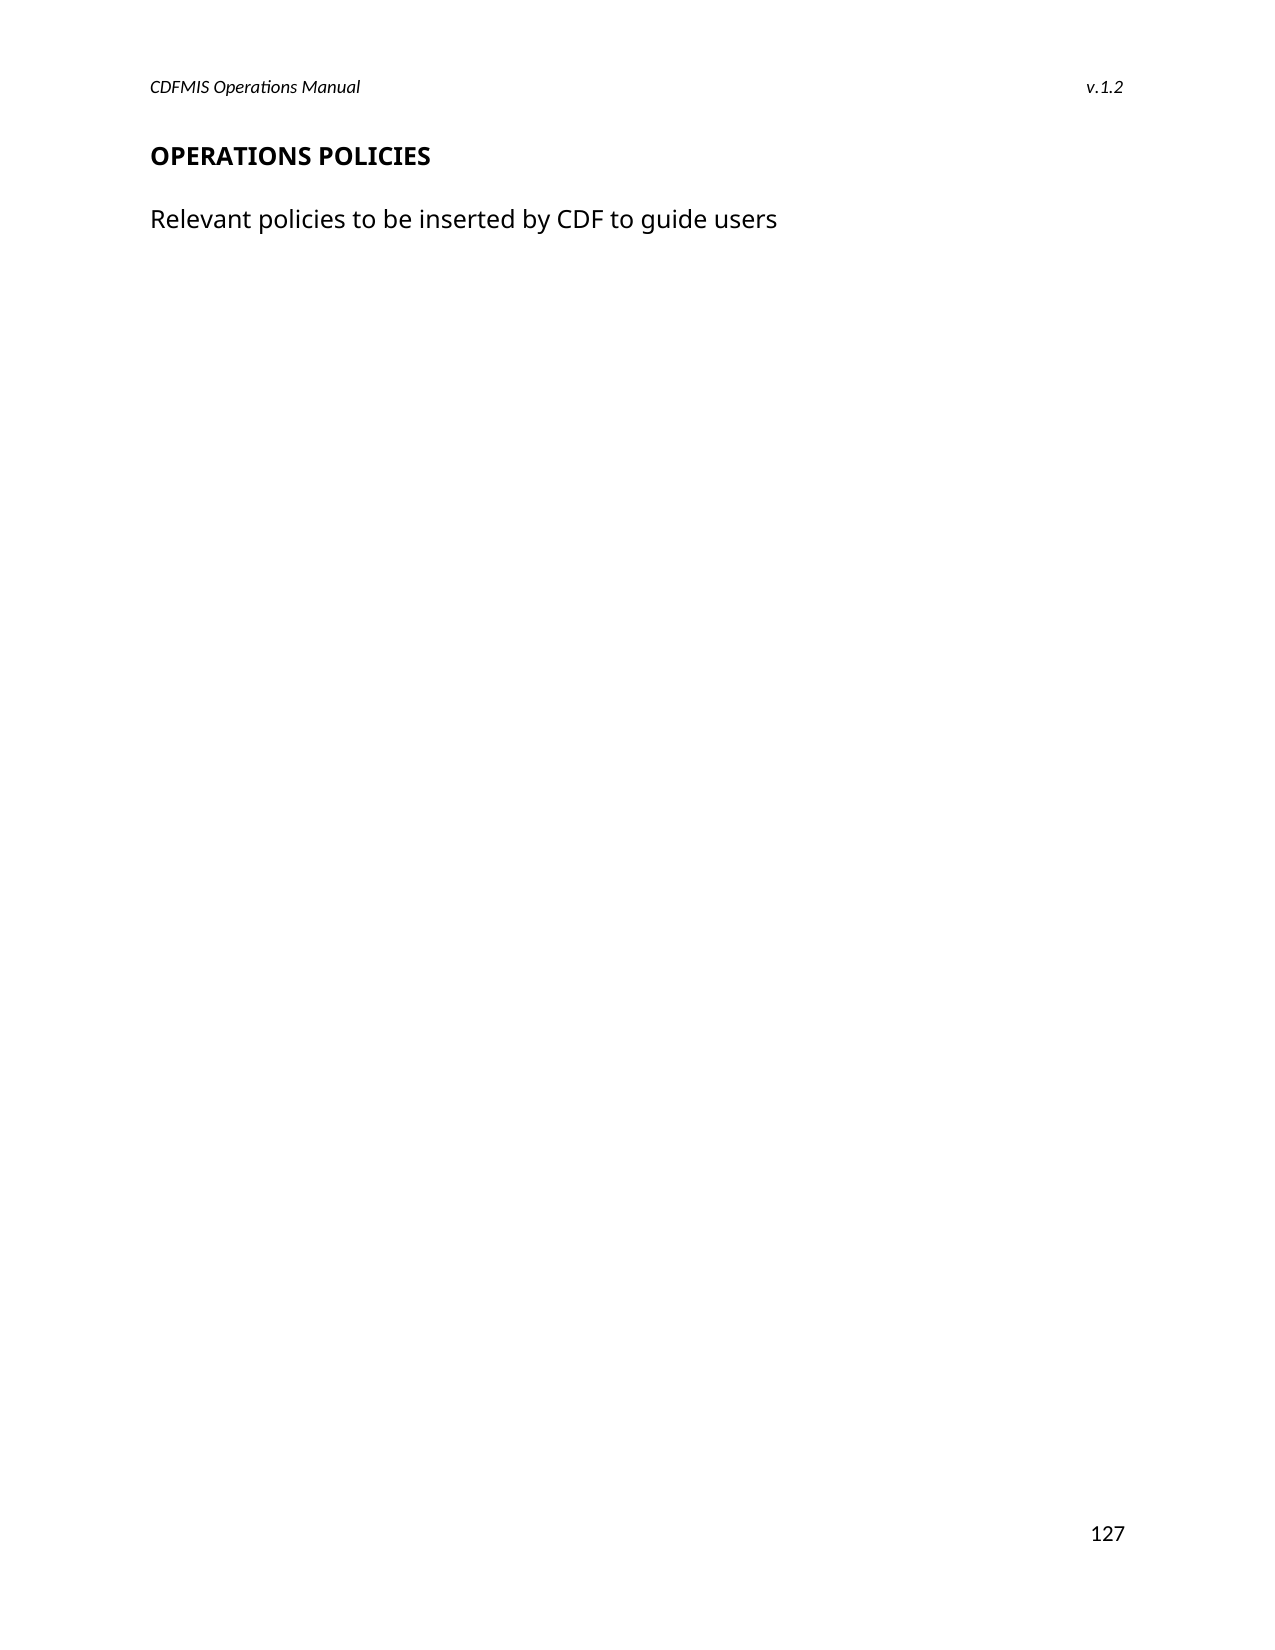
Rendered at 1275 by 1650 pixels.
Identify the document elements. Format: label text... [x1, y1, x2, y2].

text Relevant policies to be inserted by CDF to guide users [150, 202, 1125, 236]
subtitle OPERATIONS POLICIES [150, 138, 1125, 172]
